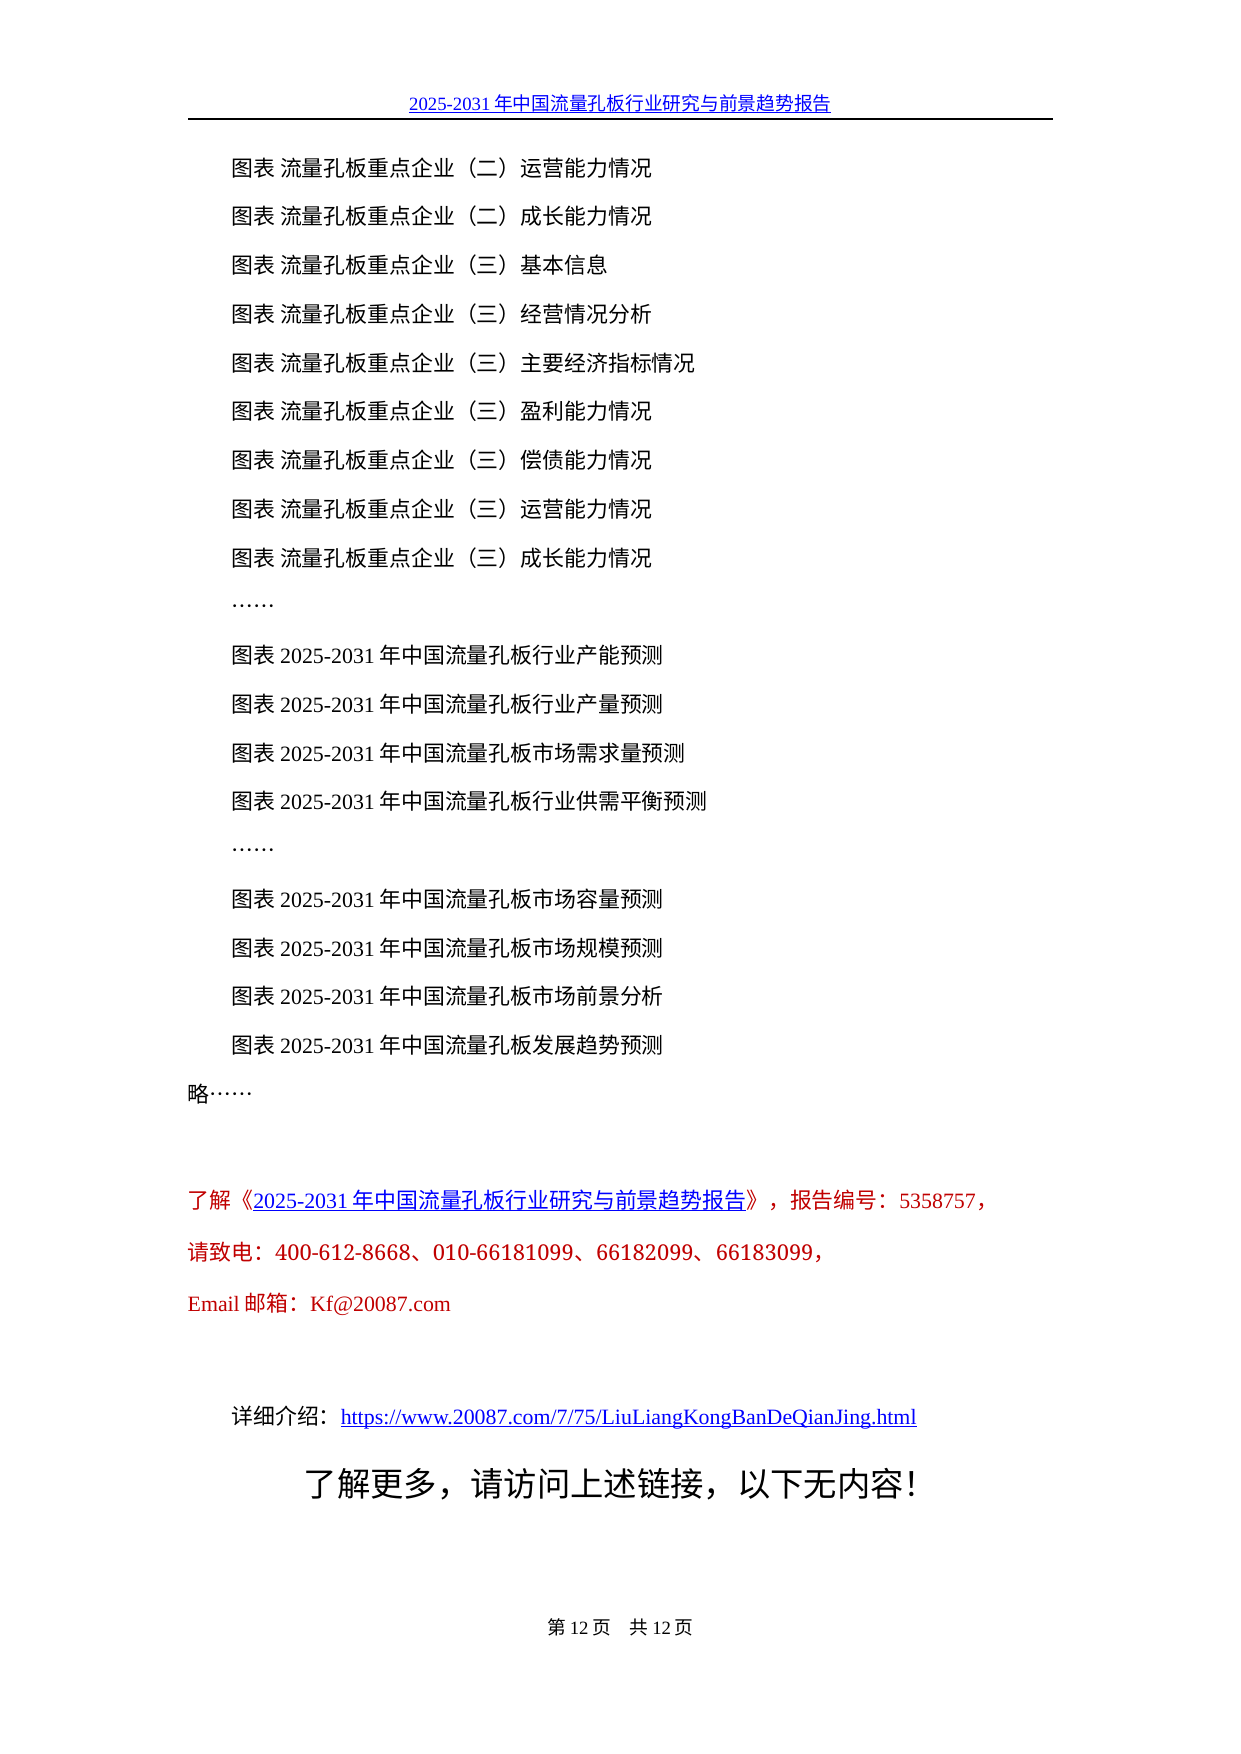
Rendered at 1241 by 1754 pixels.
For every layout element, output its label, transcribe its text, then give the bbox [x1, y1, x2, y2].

text Email邮箱：Kf@20087.com [187, 1286, 1053, 1318]
title 了解更多，请访问上述链接，以下无内容！ [187, 1449, 1053, 1514]
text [187, 150, 1053, 1109]
text 详细介绍：https://www.20087.com/7/75/LiuLiangKongBanDeQianJing.html [187, 1399, 1053, 1431]
text 请致电：400-612-8668、010-66181099、66182099、66183099， [187, 1234, 1053, 1267]
text 了解《2025-2031年中国流量孔板行业研究与前景趋势报告》，报告编号：5358757， [187, 1183, 1053, 1215]
